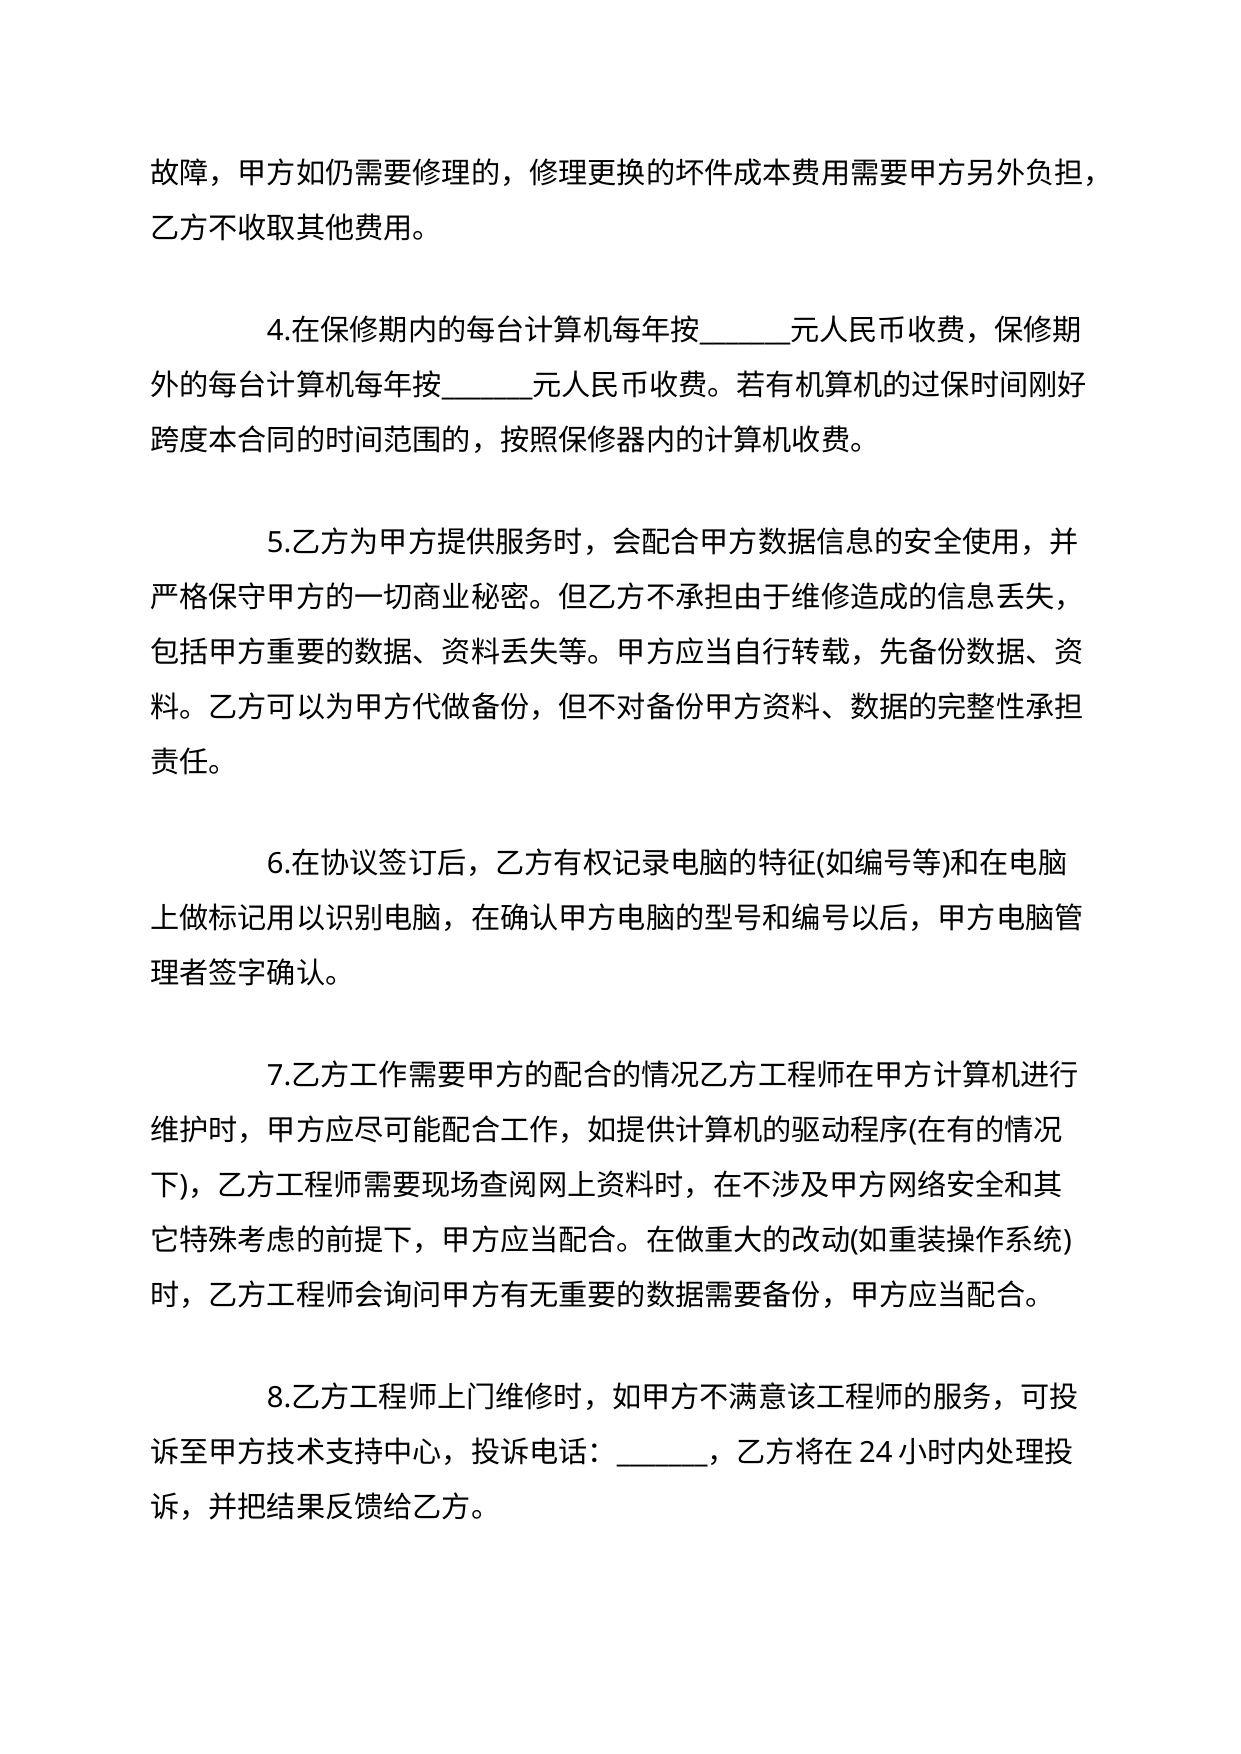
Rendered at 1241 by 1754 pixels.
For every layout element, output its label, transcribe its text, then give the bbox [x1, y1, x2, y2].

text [150, 150, 1090, 247]
text 7.乙方工作需要甲方的配合的情况乙方工程师在甲方计算机进行维护时，甲方应尽可能配合工作，如提供计算机的驱动程序(在有的情况下)，乙方工程师需要现场查阅网上资料时，在不涉及甲方网络安全和其它特殊考虑的前提下，甲方应当配合。在做重大的改动(如重装操作系统)时，乙方工程师会询问甲方有无重要的数据需要备份，甲方应当配合。 [150, 1052, 1090, 1314]
text 4.在保修期内的每台计算机每年按_______元人民币收费，保修期外的每台计算机每年按_______元人民币收费。若有机算机的过保时间刚好跨度本合同的时间范围的，按照保修器内的计算机收费。 [150, 307, 1090, 459]
text 8.乙方工程师上门维修时，如甲方不满意该工程师的服务，可投诉至甲方技术支持中心，投诉电话：_______，乙方将在24小时内处理投诉，并把结果反馈给乙方。 [150, 1373, 1090, 1526]
text 5.乙方为甲方提供服务时，会配合甲方数据信息的安全使用，并严格保守甲方的一切商业秘密。但乙方不承担由于维修造成的信息丢失，包括甲方重要的数据、资料丢失等。甲方应当自行转载，先备份数据、资料。乙方可以为甲方代做备份，但不对备份甲方资料、数据的完整性承担责任。 [150, 518, 1090, 780]
text 6.在协议签订后，乙方有权记录电脑的特征(如编号等)和在电脑上做标记用以识别电脑，在确认甲方电脑的型号和编号以后，甲方电脑管理者签字确认。 [150, 840, 1090, 992]
